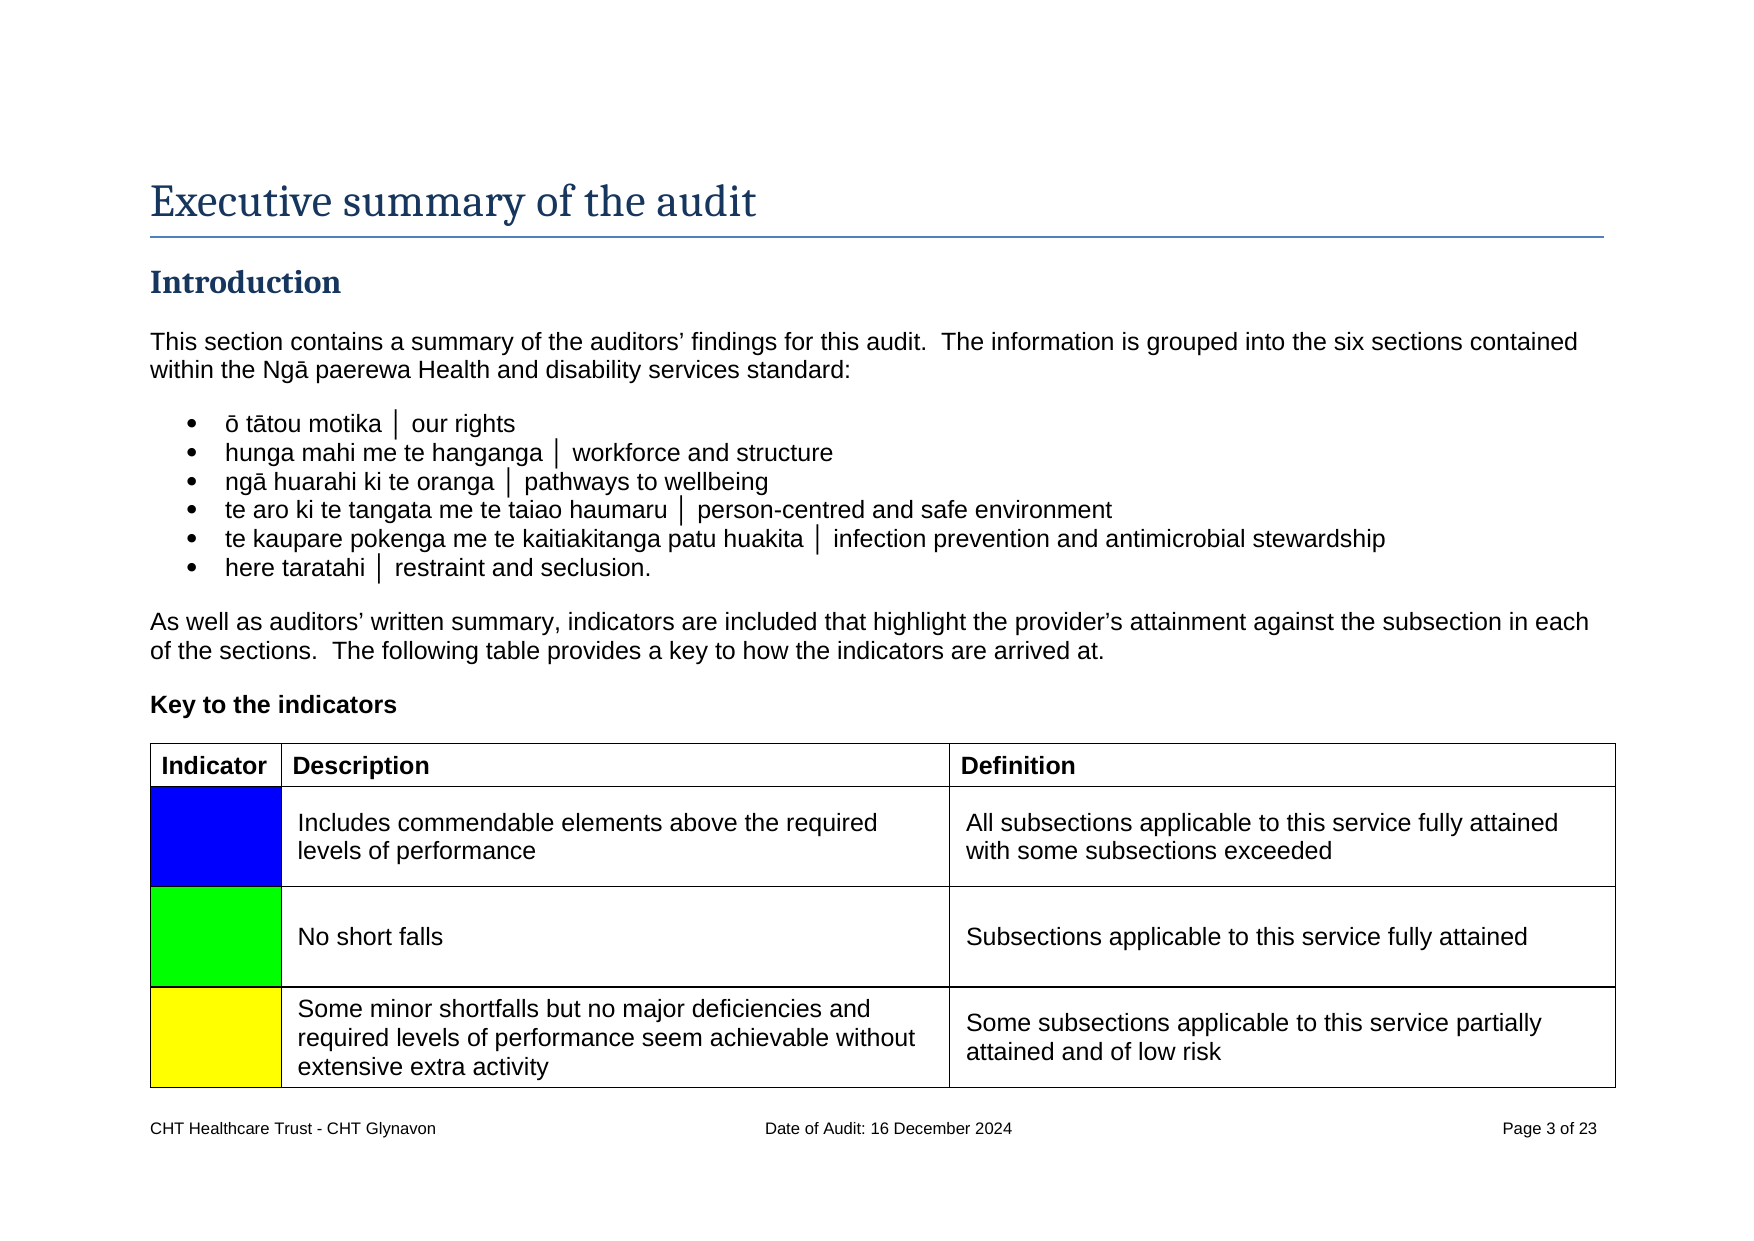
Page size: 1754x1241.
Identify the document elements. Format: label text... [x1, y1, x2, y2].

table_cell Subsections applicable to this service fully attained [950, 887, 1615, 986]
subtitle Executive summary of the audit [150, 175, 1604, 236]
list te kaupare pokenga me te kaitiakitanga patu huakita │ infection prevention and antimicrobial stewardship [818, 524, 1604, 553]
list ngā huarahi ki te oranga │ pathways to wellbeing [509, 467, 1604, 496]
list ō tātou motika │ our rights [397, 409, 1604, 438]
list ngā huarahi ki te oranga │ pathways to wellbeing [187, 467, 507, 496]
table_cell [151, 887, 281, 986]
table_cell Includes commendable elements above the required levels of performance [282, 787, 949, 886]
list te kaupare pokenga me te kaitiakitanga patu huakita │ infection prevention and antimicrobial stewardship [187, 524, 816, 553]
text This section contains a summary of the auditors’ findings for this audit. The information is grouped into the six sections contained within the Ngā paerewa Health and disability services standard: [150, 326, 1604, 384]
subtitle Introduction [150, 263, 1604, 301]
list te aro ki te tangata me te taiao haumaru │ person-centred and safe environment [187, 496, 680, 524]
table_cell Some minor shortfalls but no major deficiencies and required levels of performance seem achievable without extensive extra activity [282, 988, 949, 1087]
table_cell Some subsections applicable to this service partially attained and of low risk [950, 988, 1615, 1087]
table_cell All subsections applicable to this service fully attained with some subsections exceeded [950, 787, 1615, 886]
list here taratahi │ restraint and seclusion. [380, 553, 1604, 582]
list hunga mahi me te hanganga │ workforce and structure [557, 438, 1604, 467]
list te aro ki te tangata me te taiao haumaru │ person-centred and safe environment [682, 496, 1604, 524]
table_header Indicator [151, 744, 281, 786]
table_header Description [282, 744, 949, 786]
list ō tātou motika │ our rights [187, 409, 395, 438]
text As well as auditors’ written summary, indicators are included that highlight the provider’s attainment against the subsection in each of the sections. The following table provides a key to how the indicators are arrived at. [150, 607, 1604, 664]
text Key to the indicators [150, 689, 1604, 718]
table_cell [151, 988, 281, 1087]
table_cell No short falls [282, 887, 949, 986]
table_header Definition [950, 744, 1615, 786]
list here taratahi │ restraint and seclusion. [187, 553, 378, 582]
list hunga mahi me te hanganga │ workforce and structure [187, 438, 555, 467]
table_cell [151, 787, 281, 886]
